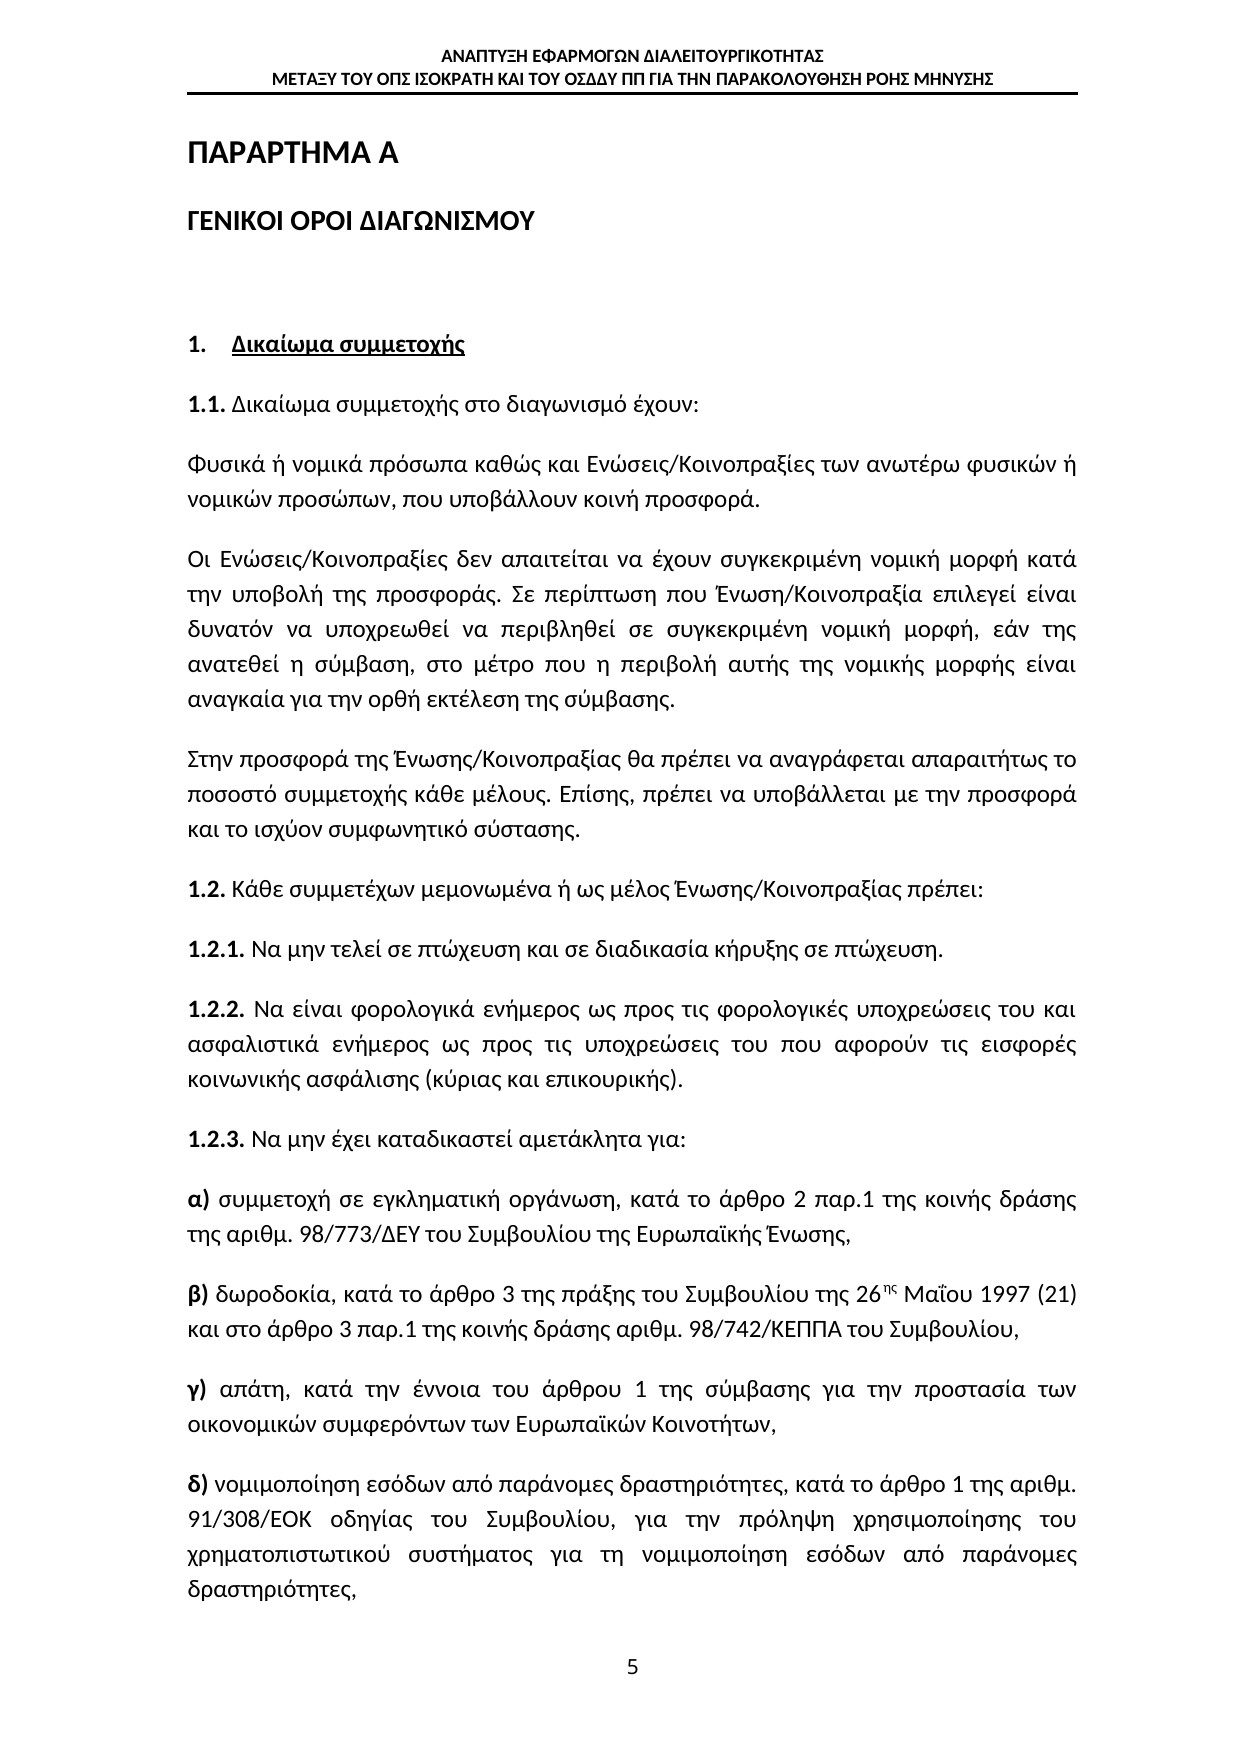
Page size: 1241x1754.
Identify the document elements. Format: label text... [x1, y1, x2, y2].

text ΓΕΝΙΚΟΙ ΟΡΟΙ ΔΙΑΓΩΝΙΣΜΟΥ [187, 202, 1078, 238]
text γ) απάτη, κατά την έννοια του άρθρου 1 της σύμβασης για την προστασία των οικονομικών συμφερόντων των Ευρωπαϊκών Κοινοτήτων, [187, 1373, 1078, 1439]
text β) δωροδοκία, κατά το άρθρο 3 της πράξης του Συμβουλίου της 26ης Μαΐου 1997 (21) και στο άρθρο 3 παρ.1 της κοινής δράσης αριθμ. 98/742/ΚΕΠΠΑ του Συμβουλίου, [187, 1278, 1078, 1344]
text Στην προσφορά της Ένωσης/Κοινοπραξίας θα πρέπει να αναγράφεται απαραιτήτως το ποσοστό συμμετοχής κάθε μέλους. Επίσης, πρέπει να υποβάλλεται με την προσφορά και το ισχύον συμφωνητικό σύστασης. [187, 743, 1078, 844]
text 1.2.2. Να είναι φορολογικά ενήμερος ως προς τις φορολογικές υποχρεώσεις του και ασφαλιστικά ενήμερος ως προς τις υποχρεώσεις του που αφορούν τις εισφορές κοινωνικής ασφάλισης (κύριας και επικουρικής). [187, 993, 1078, 1094]
text ΠΑΡΑΡΤΗΜΑ Α [187, 131, 1078, 171]
text Φυσικά ή νομικά πρόσωπα καθώς και Ενώσεις/Κοινοπραξίες των ανωτέρω φυσικών ή νομικών προσώπων, που υποβάλλουν κοινή προσφορά. [187, 448, 1078, 514]
text δ) νομιμοποίηση εσόδων από παράνομες δραστηριότητες, κατά το άρθρο 1 της αριθμ. 91/308/ΕΟΚ οδηγίας του Συμβουλίου, για την πρόληψη χρησιμοποίησης του χρηματοπιστωτικού συστήματος για τη νομιμοποίηση εσόδων από παράνομες δραστηριότητες, [187, 1468, 1078, 1604]
text α) συμμετοχή σε εγκληματική οργάνωση, κατά το άρθρο 2 παρ.1 της κοινής δράσης της αριθμ. 98/773/ΔΕΥ του Συμβουλίου της Ευρωπαϊκής Ένωσης, [187, 1183, 1078, 1249]
text Οι Ενώσεις/Κοινοπραξίες δεν απαιτείται να έχουν συγκεκριμένη νομική μορφή κατά την υποβολή της προσφοράς. Σε περίπτωση που Ένωση/Κοινοπραξία επιλεγεί είναι δυνατόν να υποχρεωθεί να περιβληθεί σε συγκεκριμένη νομική μορφή, εάν της ανατεθεί η σύμβαση, στο μέτρο που η περιβολή αυτής της νομικής μορφής είναι αναγκαία για την ορθή εκτέλεση της σύμβασης. [187, 543, 1078, 714]
text 1.2.3. Να μην έχει καταδικαστεί αμετάκλητα για: [187, 1123, 1078, 1154]
text 1.2.1. Να μην τελεί σε πτώχευση και σε διαδικασία κήρυξης σε πτώχευση. [187, 933, 1078, 964]
list Δικαίωμα συμμετοχής [187, 328, 1078, 359]
text 1.1. Δικαίωμα συμμετοχής στο διαγωνισμό έχουν: [187, 388, 1078, 419]
text 1.2. Κάθε συμμετέχων μεμονωμένα ή ως μέλος Ένωσης/Κοινοπραξίας πρέπει: [187, 873, 1078, 904]
